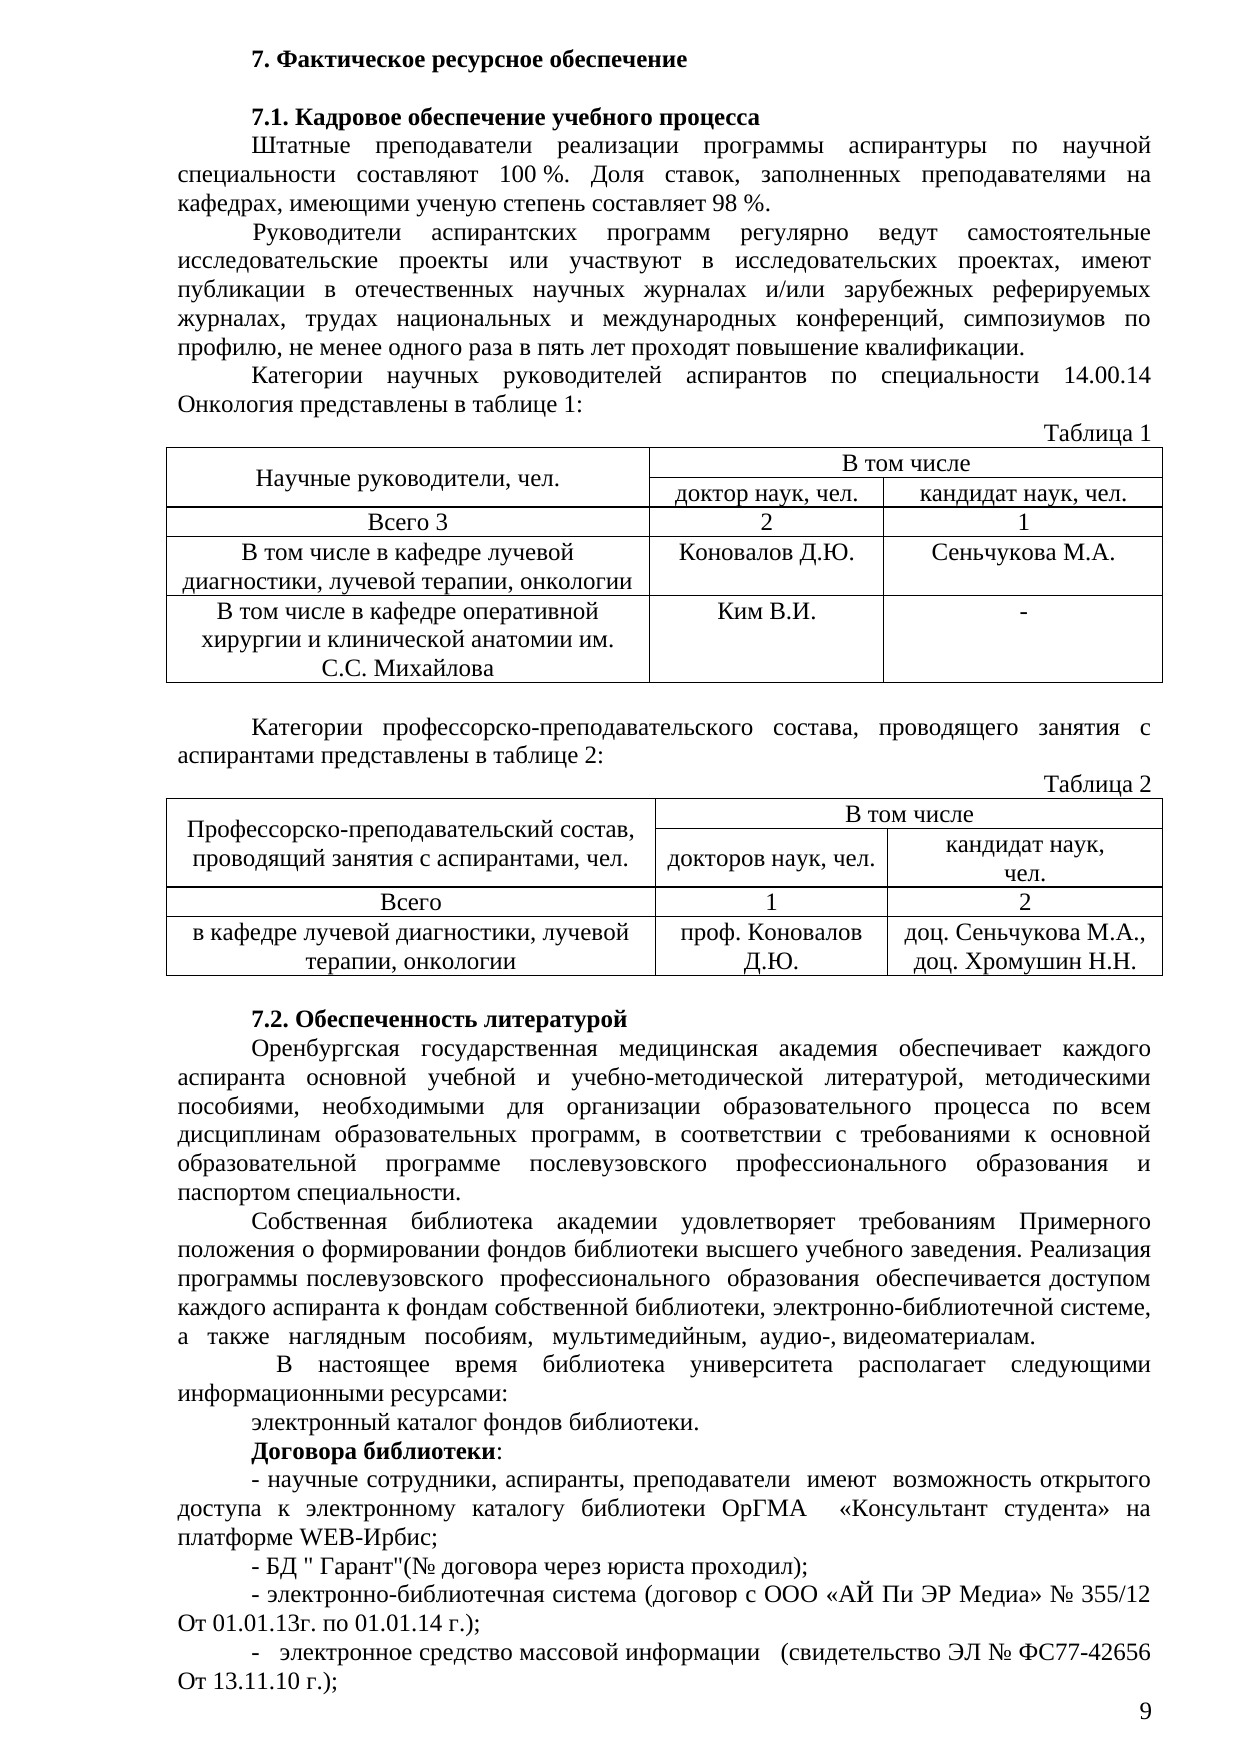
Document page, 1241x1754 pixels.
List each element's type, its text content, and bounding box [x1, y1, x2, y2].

text 7.2. Обеспеченность литературой [177, 1004, 1152, 1033]
table_cell проф. Коновалов Д.Ю. [656, 917, 887, 975]
table_cell кандидат наук, чел. [888, 829, 1162, 886]
table_cell докторов наук, чел. [656, 829, 887, 886]
text Категории профессорско-преподавательского состава, проводящего занятия с аспирантами представлены в таблице 2: [177, 712, 1152, 769]
table_cell В том числе в кафедре лучевой диагностики, лучевой терапии, онкологии [167, 537, 649, 595]
table_cell 2 [888, 888, 1162, 916]
text Руководители аспирантских программ регулярно ведут самостоятельные исследовательские проекты или участвуют в исследовательских проектах, имеют публикации в отечественных научных журналах и/или зарубежных реферируемых журналах, трудах национальных и международных конференций, симпозиумов по профилю, не менее одного раза в пять лет проходят повышение квалификации. [177, 217, 1152, 361]
table_header Профессорско-преподавательский состав, проводящий занятия с аспирантами, чел. [167, 799, 655, 886]
table_cell кандидат наук, чел. [884, 478, 1162, 506]
table_cell Сеньчукова М.А. [884, 537, 1162, 595]
text Штатные преподаватели реализации программы аспирантуры по научной специальности составляют 100 %. Доля ставок, заполненных преподавателями на кафедрах, имеющими ученую степень составляет 98 %. [177, 131, 1152, 217]
table_cell доц. Сеньчукова М.А., доц. Хромушин Н.Н. [888, 917, 1162, 975]
text Договора библиотеки: [177, 1436, 1152, 1464]
table_header В том числе [650, 448, 1162, 477]
text - электронно-библиотечная система (договор с ООО «АЙ Пи ЭР Медиа» № 355/12 От 01.01.13г. по 01.01.14 г.); [177, 1579, 1152, 1637]
text Таблица 1 [177, 418, 1152, 447]
text - научные сотрудники, аспиранты, преподаватели имеют возможность открытого доступа к электронному каталогу библиотеки ОрГМА «Консультант студента» на платформе WEB-Ирбис; [177, 1464, 1152, 1551]
text электронный каталог фондов библиотеки. [177, 1407, 1152, 1436]
table_cell - [884, 596, 1162, 682]
table_cell 1 [656, 888, 887, 916]
text Таблица 2 [177, 769, 1152, 798]
table_cell Всего 3 [167, 508, 649, 536]
text Собственная библиотека академии удовлетворяет требованиям Примерного положения о формировании фондов библиотеки высшего учебного заведения. Реализация программы послевузовского профессионального образования обеспечивается доступом каждого аспиранта к фондам собственной библиотеки, электронно-библиотечной системе, а также наглядным пособиям, мультимедийным, аудио-, видеоматериалам. [177, 1206, 1152, 1349]
table_cell Коновалов Д.Ю. [650, 537, 883, 595]
text 7.1. Кадровое обеспечение учебного процесса [177, 102, 1152, 131]
table_cell В том числе в кафедре оперативной хирургии и клинической анатомии им. С.С. Михайлова [167, 596, 649, 682]
table_cell 2 [650, 508, 883, 536]
text Категории научных руководителей аспирантов по специальности 14.00.14 Онкология представлены в таблице 1: [177, 361, 1152, 418]
table_cell 1 [884, 508, 1162, 536]
table_cell Ким В.И. [650, 596, 883, 682]
text Оренбургская государственная медицинская академия обеспечивает каждого аспиранта основной учебной и учебно-методической литературой, методическими пособиями, необходимыми для организации образовательного процесса по всем дисциплинам образовательных программ, в соответствии с требованиями к основной образовательной программе послевузовского профессионального образования и паспортом специальности. [177, 1033, 1152, 1206]
table_header Научные руководители, чел. [167, 448, 649, 506]
text В настоящее время библиотека университета располагает следующими информационными ресурсами: [177, 1349, 1152, 1407]
table_cell в кафедре лучевой диагностики, лучевой терапии, онкологии [167, 917, 655, 975]
text - электронное средство массовой информации (свидетельство ЭЛ № ФС77-42656 От 13.11.10 г.); [177, 1637, 1152, 1694]
text - БД " Гарант"(№ договора через юриста проходил); [177, 1551, 1152, 1579]
table_cell Всего [167, 888, 655, 916]
table_header В том числе [656, 799, 1162, 828]
table_cell доктор наук, чел. [650, 478, 883, 506]
text 7. Фактическое ресурсное обеспечение [177, 44, 1152, 73]
